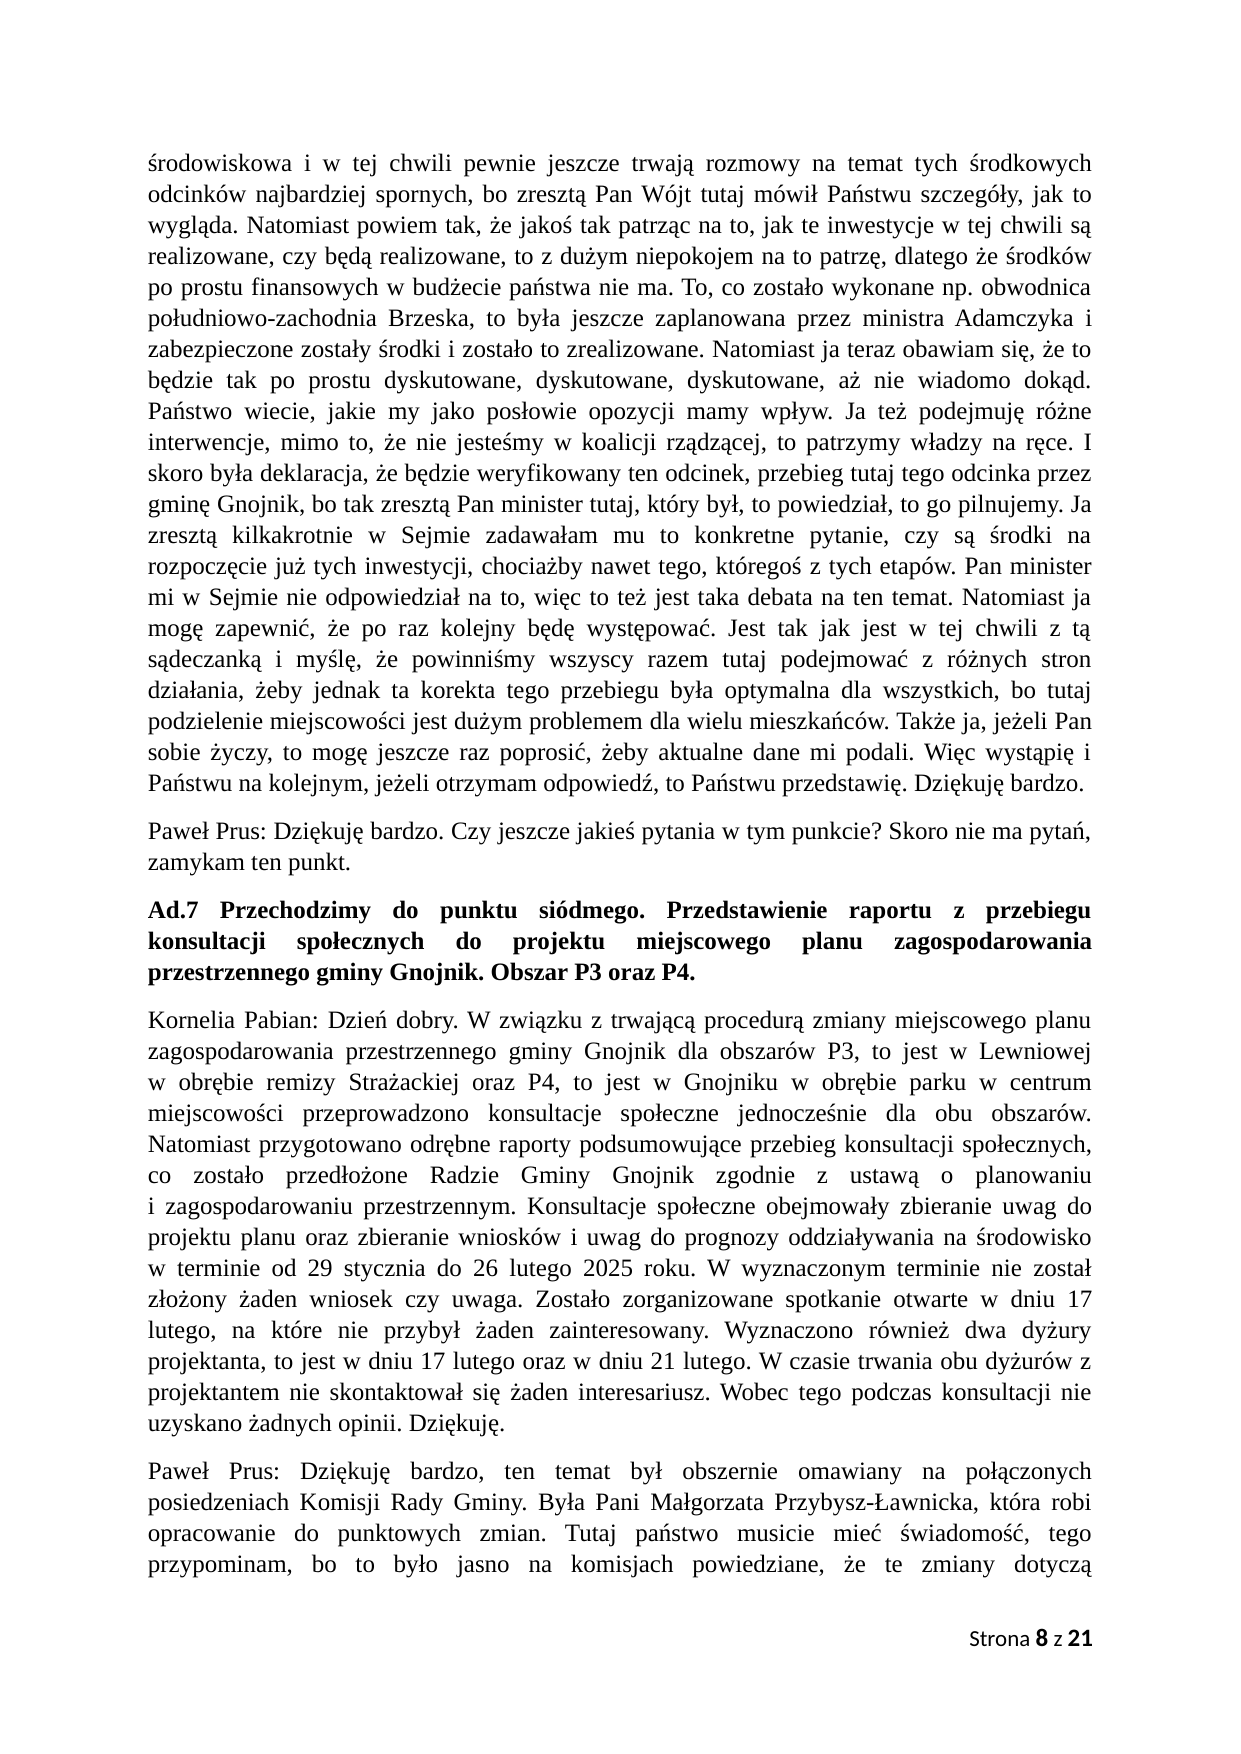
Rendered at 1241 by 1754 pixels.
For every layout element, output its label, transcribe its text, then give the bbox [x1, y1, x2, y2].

text Paweł Prus: Dziękuję bardzo. Czy jeszcze jakieś pytania w tym punkcie? Skoro nie ma pytań, zamykam ten punkt. [148, 816, 1093, 876]
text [148, 148, 1093, 797]
text Kornelia Pabian: Dzień dobry. W związku z trwającą procedurą zmiany miejscowego planu zagospodarowania przestrzennego gminy Gnojnik dla obszarów P3, to jest w Lewniowej w obrębie remizy Strażackiej oraz P4, to jest w Gnojniku w obrębie parku w centrum miejscowości przeprowadzono konsultacje społeczne jednocześnie dla obu obszarów. Natomiast przygotowano odrębne raporty podsumowujące przebieg konsultacji społecznych, co zostało przedłożone Radzie Gminy Gnojnik zgodnie z ustawą o planowaniu i zagospodarowaniu przestrzennym. Konsultacje społeczne obejmowały zbieranie uwag do projektu planu oraz zbieranie wniosków i uwag do prognozy oddziaływania na środowisko w terminie od 29 stycznia do 26 lutego 2025 roku. W wyznaczonym terminie nie został złożony żaden wniosek czy uwaga. Zostało zorganizowane spotkanie otwarte w dniu 17 lutego, na które nie przybył żaden zainteresowany. Wyznaczono również dwa dyżury projektanta, to jest w dniu 17 lutego oraz w dniu 21 lutego. W czasie trwania obu dyżurów z projektantem nie skontaktował się żaden interesariusz. Wobec tego podczas konsultacji nie uzyskano żadnych opinii. Dziękuję. [148, 1005, 1093, 1437]
text Ad.7 Przechodzimy do punktu siódmego. Przedstawienie raportu z przebiegu konsultacji społecznych do projektu miejscowego planu zagospodarowania przestrzennego gminy Gnojnik. Obszar P3 oraz P4. [148, 895, 1093, 986]
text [148, 1456, 1093, 1578]
